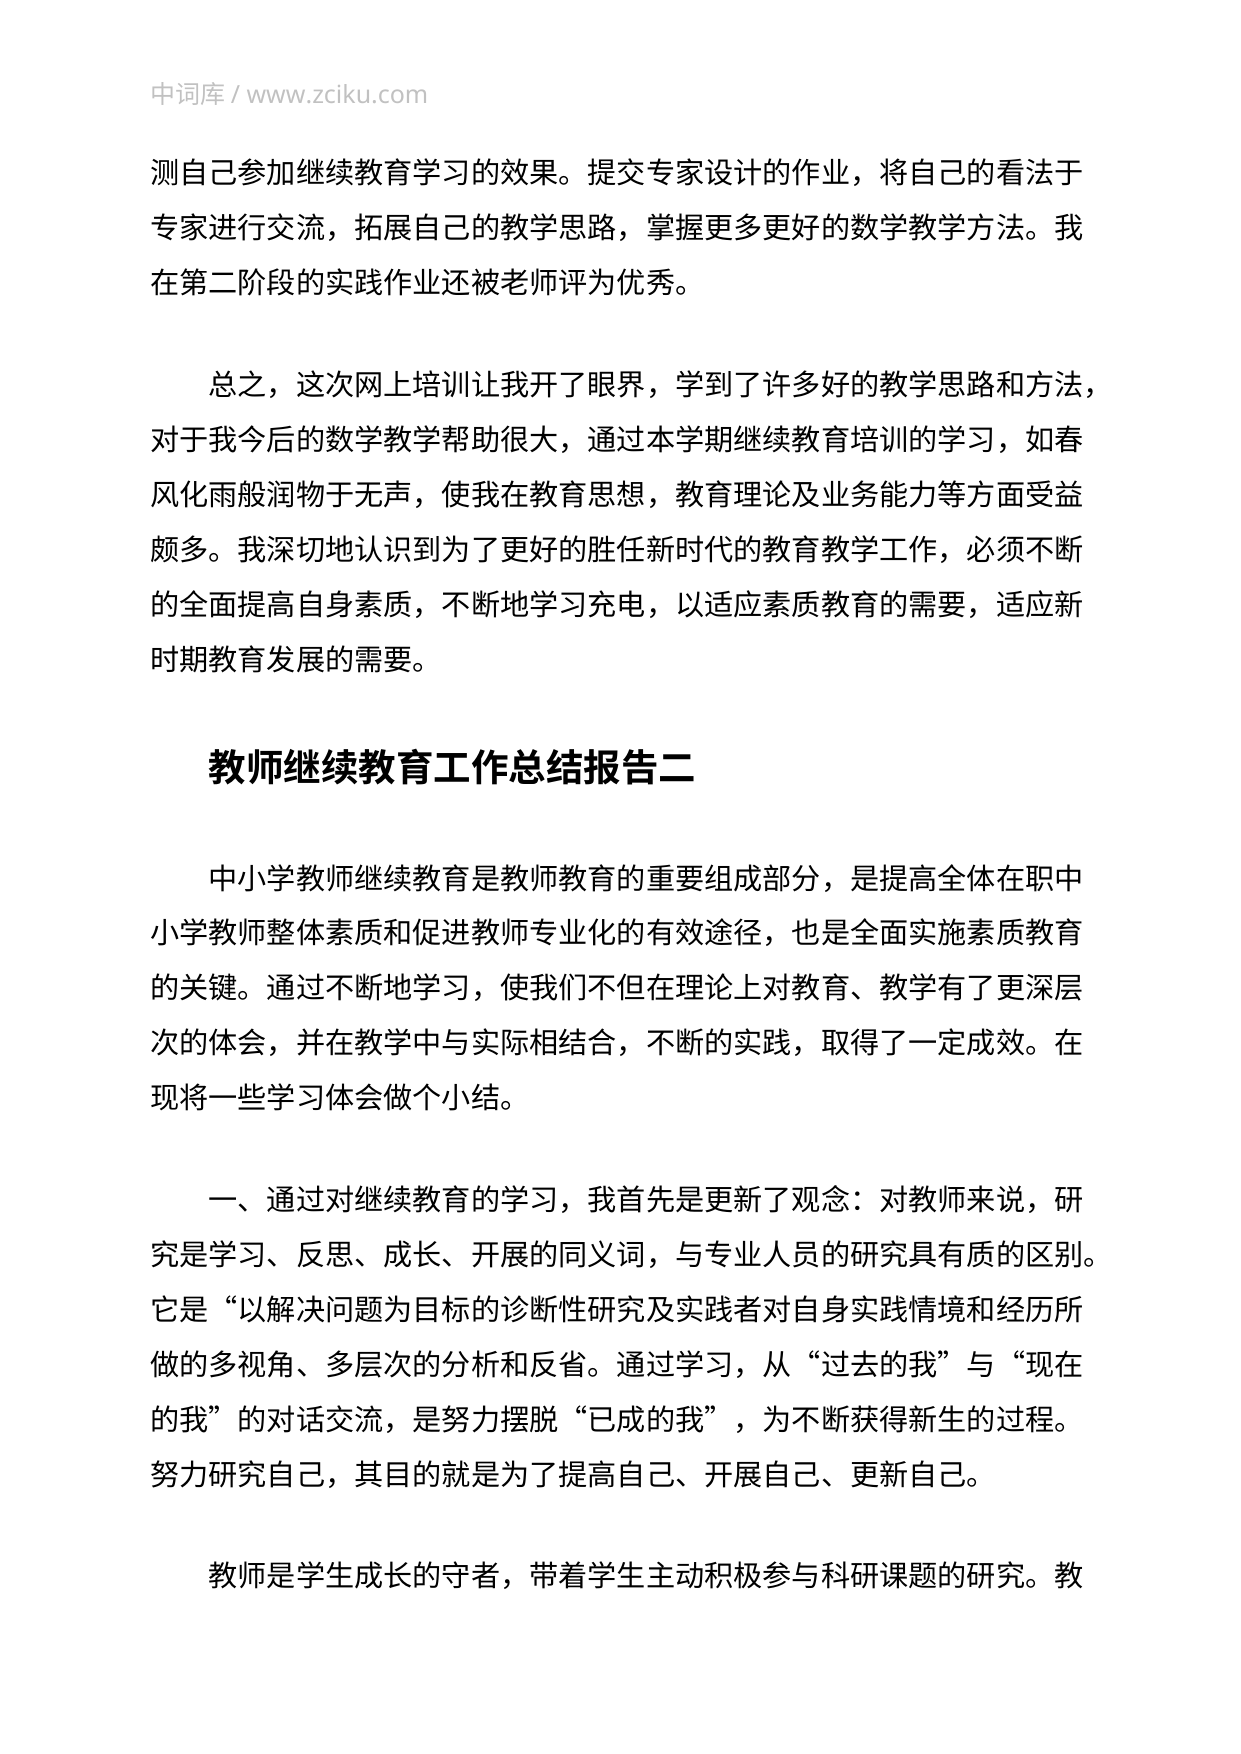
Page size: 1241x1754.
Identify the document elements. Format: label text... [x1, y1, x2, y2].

text 总之，这次网上培训让我开了眼界，学到了许多好的教学思路和方法，对于我今后的数学教学帮助很大，通过本学期继续教育培训的学习，如春风化雨般润物于无声，使我在教育思想，教育理论及业务能力等方面受益颇多。我深切地认识到为了更好的胜任新时代的教育教学工作，必须不断的全面提高自身素质，不断地学习充电，以适应素质教育的需要，适应新时期教育发展的需要。 [150, 362, 1090, 678]
text 教师继续教育工作总结报告二 [150, 738, 1090, 792]
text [150, 150, 1090, 302]
text 中小学教师继续教育是教师教育的重要组成部分，是提高全体在职中小学教师整体素质和促进教师专业化的有效途径，也是全面实施素质教育的关键。通过不断地学习，使我们不但在理论上对教育、教学有了更深层次的体会，并在教学中与实际相结合，不断的实践，取得了一定成效。在现将一些学习体会做个小结。 [150, 855, 1090, 1117]
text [150, 1553, 1090, 1595]
text 一、通过对继续教育的学习，我首先是更新了观念：对教师来说，研究是学习、反思、成长、开展的同义词，与专业人员的研究具有质的区别。它是“以解决问题为目标的诊断性研究及实践者对自身实践情境和经历所做的多视角、多层次的分析和反省。通过学习，从“过去的我”与“现在的我”的对话交流，是努力摆脱“已成的我”，为不断获得新生的过程。努力研究自己，其目的就是为了提高自己、开展自己、更新自己。 [150, 1177, 1090, 1493]
